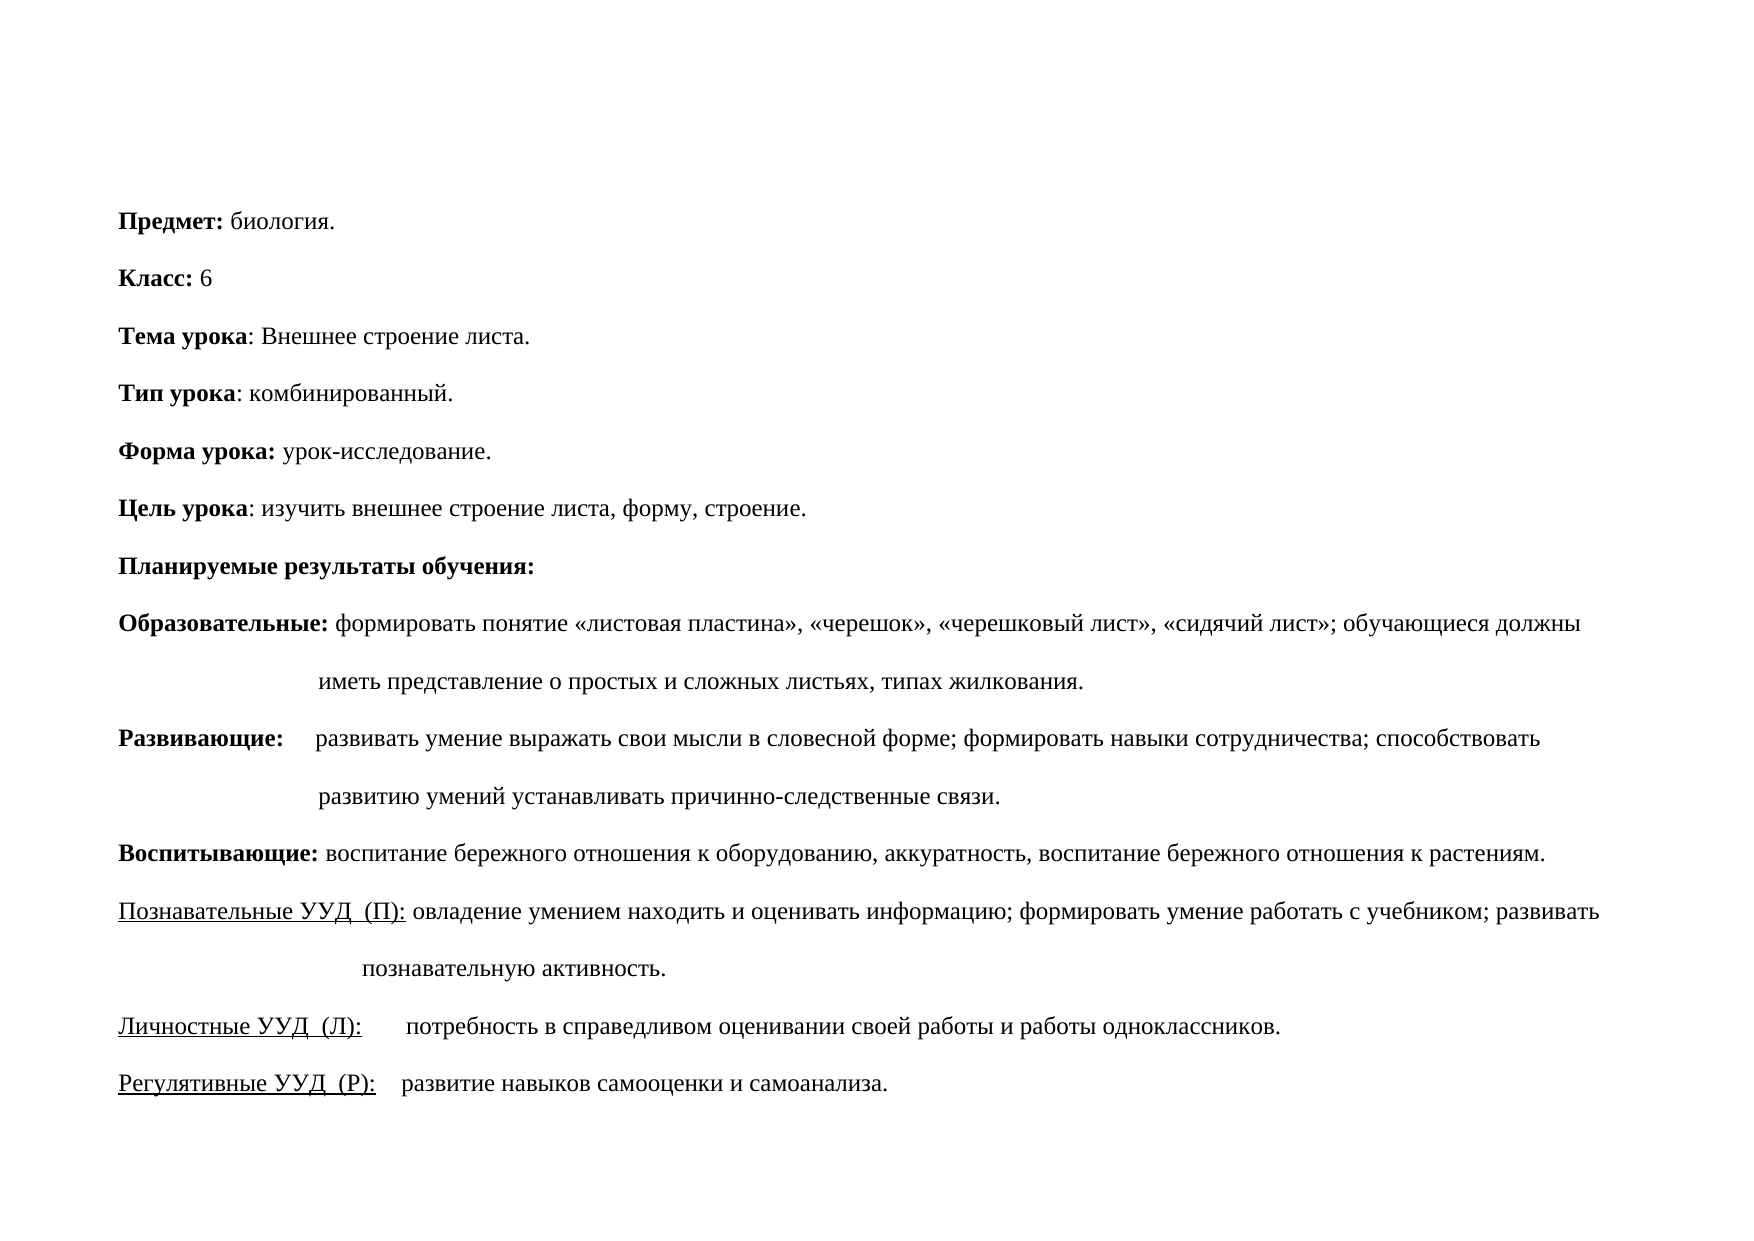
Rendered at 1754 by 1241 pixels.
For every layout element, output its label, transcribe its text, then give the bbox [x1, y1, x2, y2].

text развитию умений устанавливать причинно-следственные связи. [118, 781, 1636, 810]
text Цель урока: изучить внешнее строение листа, форму, строение. [118, 493, 1636, 522]
text Форма урока: урок-исследование. [118, 436, 1636, 465]
text познавательную активность. [118, 953, 1636, 982]
text Развивающие: развивать умение выражать свои мысли в словесной форме; формировать навыки сотрудничества; способствовать [118, 723, 1636, 752]
text Тип урока: комбинированный. [118, 378, 1636, 407]
text Предмет: биология. [118, 206, 1636, 235]
text Личностные УУД (Л): потребность в справедливом оценивании своей работы и работы одноклассников. [118, 1011, 1636, 1040]
text Воспитывающие: воспитание бережного отношения к оборудованию, аккуратность, воспитание бережного отношения к растениям. [118, 838, 1636, 867]
text иметь представление о простых и сложных листьях, типах жилкования. [118, 666, 1636, 695]
text Класс: 6 [118, 263, 1636, 292]
text Тема урока: Внешнее строение листа. [118, 321, 1636, 350]
text Планируемые результаты обучения: [118, 551, 1636, 580]
text Познавательные УУД (П): овладение умением находить и оценивать информацию; формировать умение работать с учебником; развивать [118, 896, 1636, 925]
text Образовательные: формировать понятие «листовая пластина», «черешок», «черешковый лист», «сидячий лист»; обучающиеся должны [118, 608, 1636, 637]
text Регулятивные УУД (Р): развитие навыков самооценки и самоанализа. [118, 1068, 1636, 1097]
